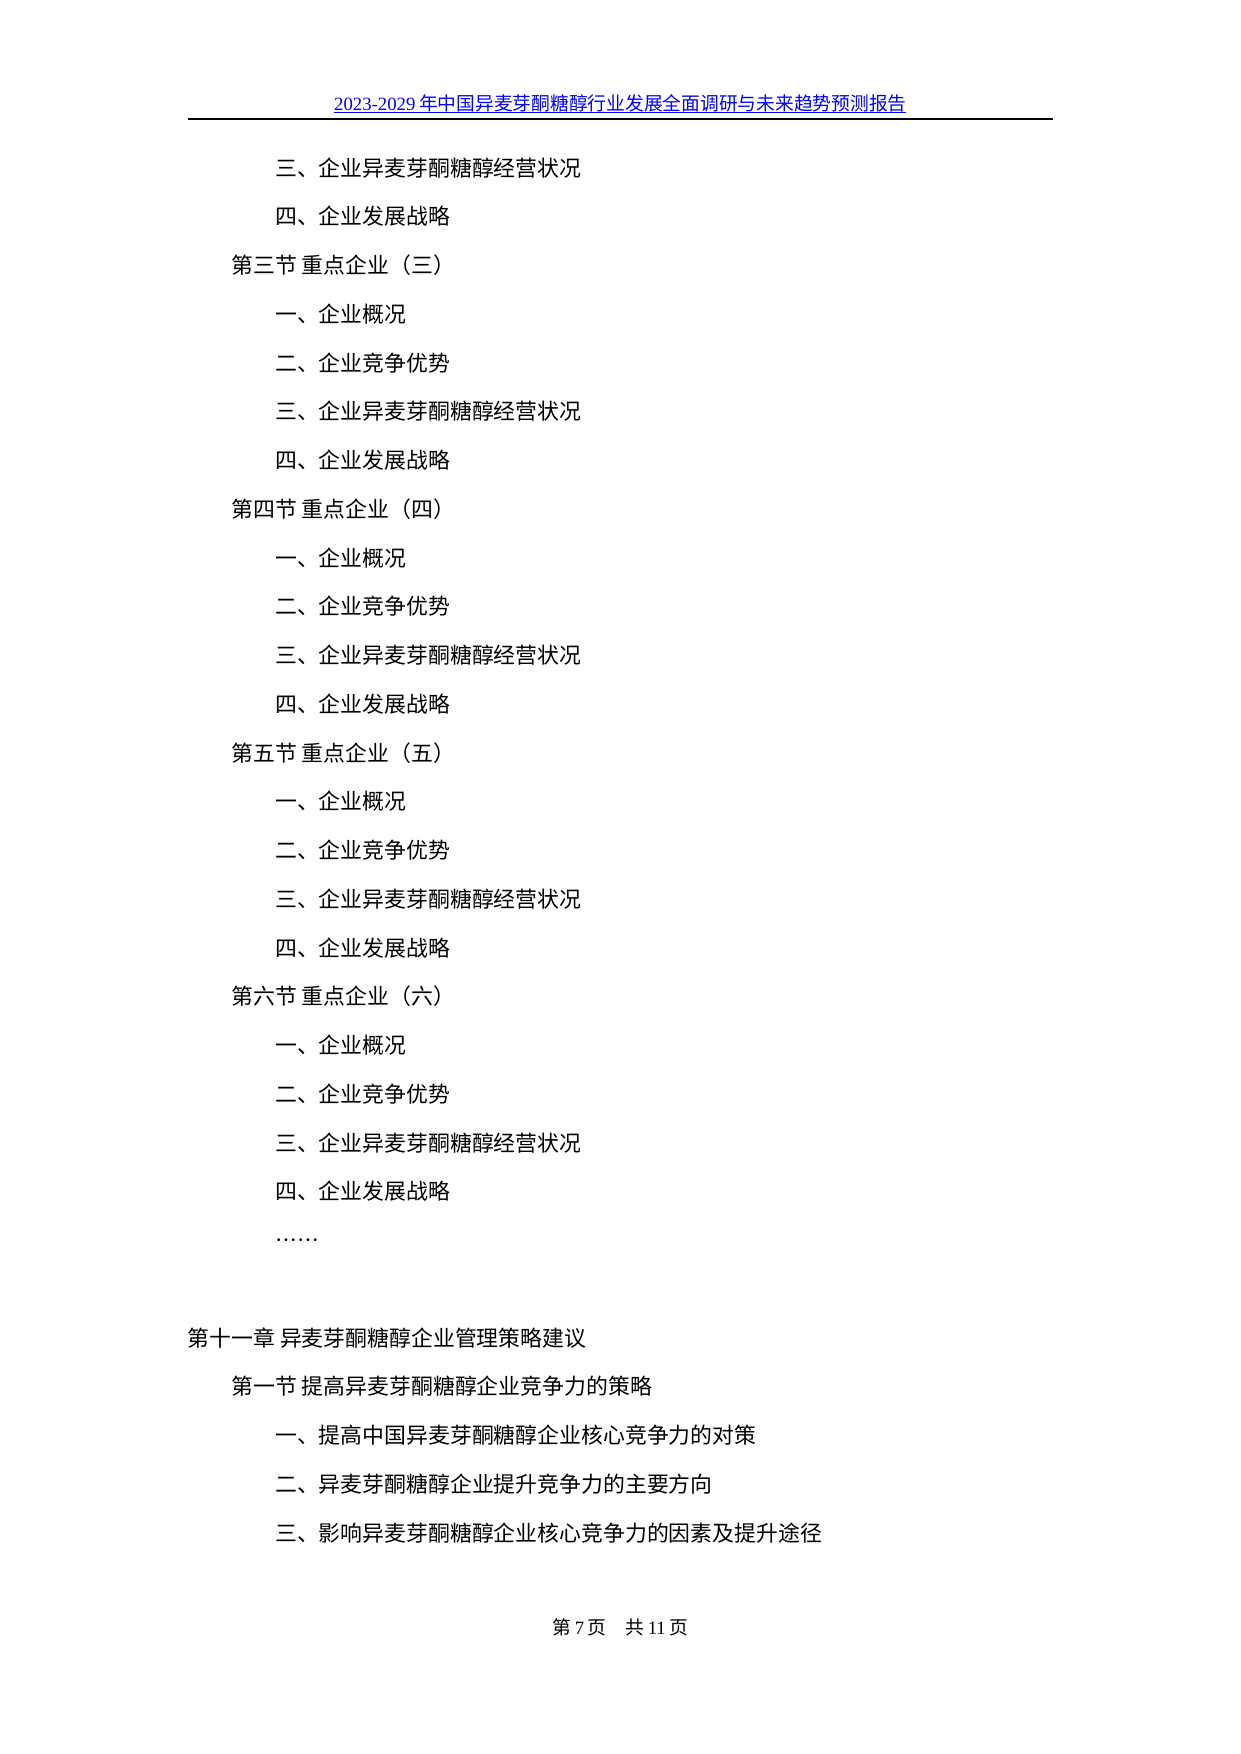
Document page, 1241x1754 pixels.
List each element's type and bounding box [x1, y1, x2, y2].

text [187, 150, 1053, 1548]
